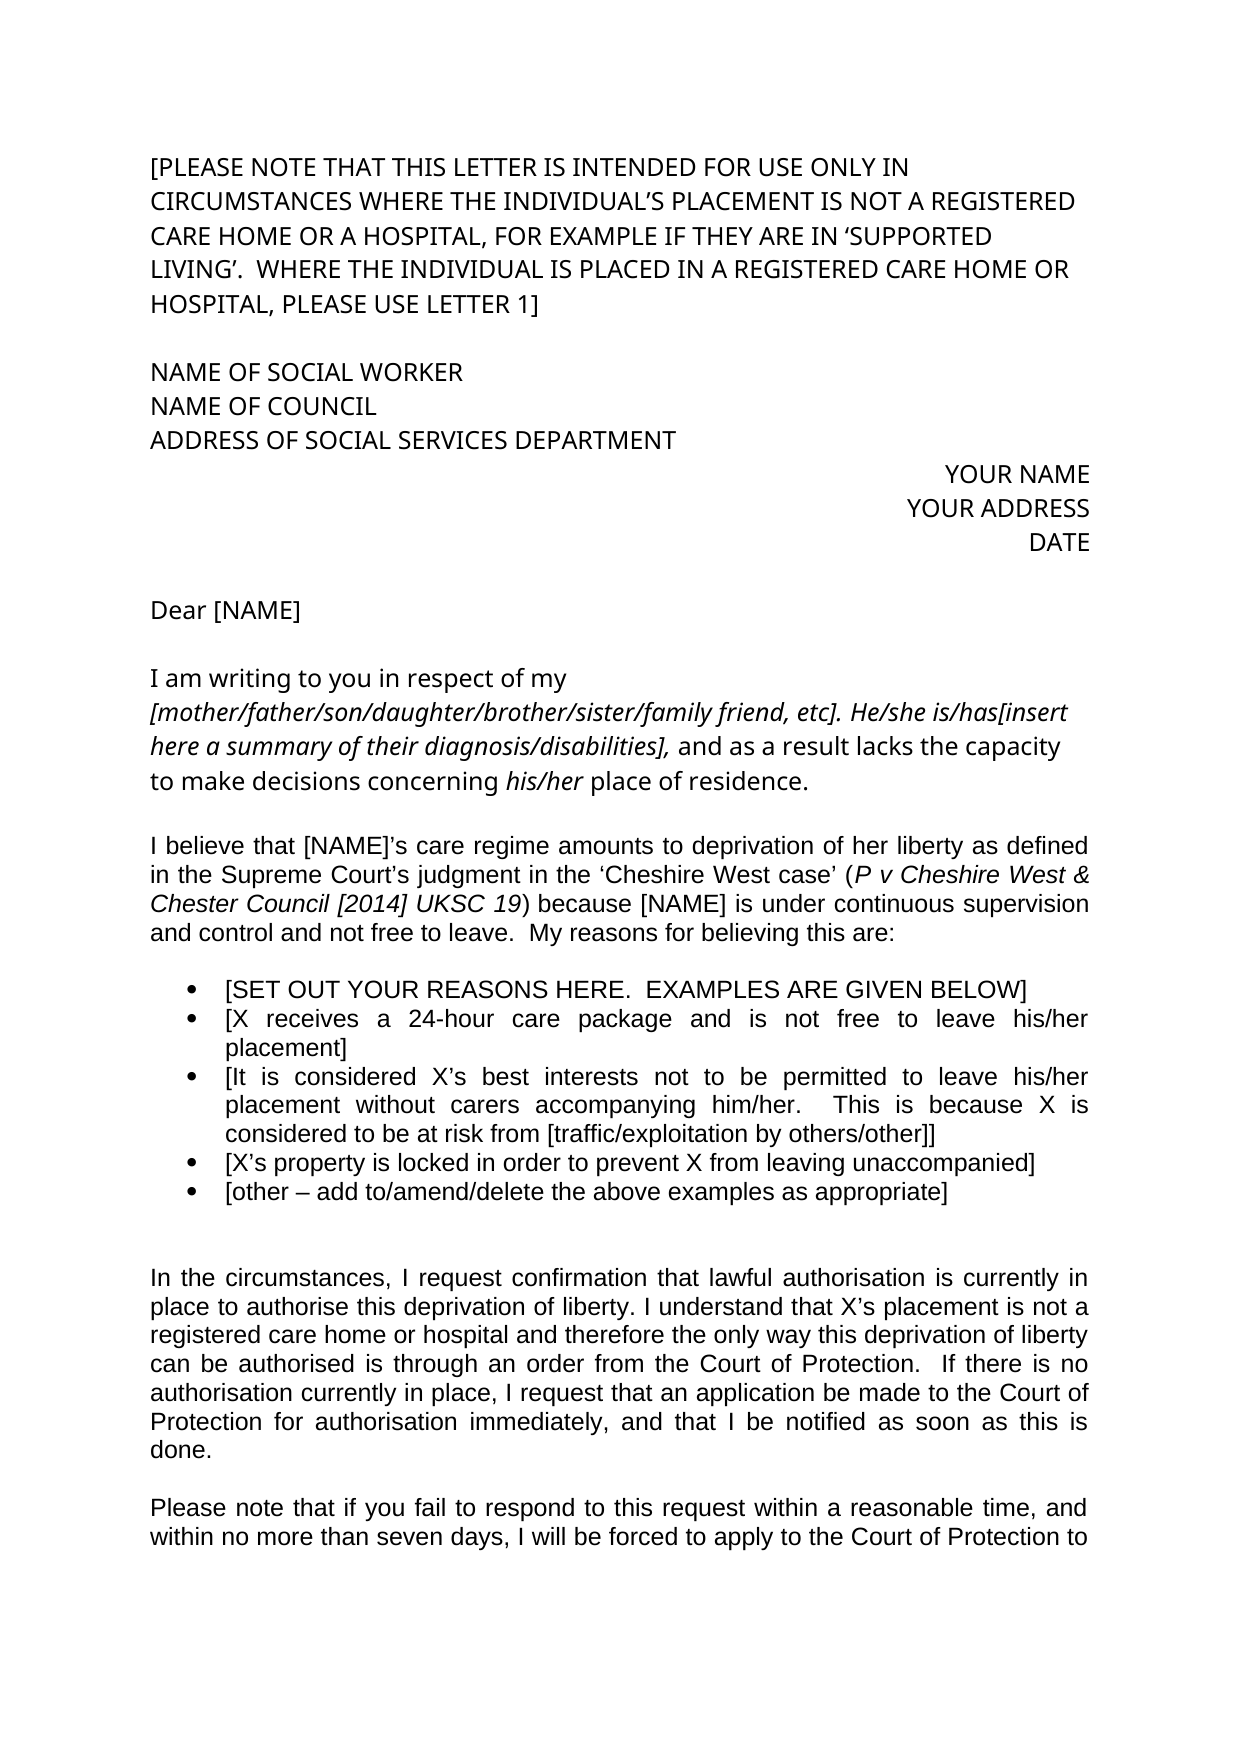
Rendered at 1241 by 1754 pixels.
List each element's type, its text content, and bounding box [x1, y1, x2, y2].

text Dear [NAME] [150, 593, 1090, 627]
list [X’s property is locked in order to prevent X from leaving unaccompanied] [187, 1148, 1090, 1177]
text YOUR NAME [150, 457, 1090, 491]
text DATE [150, 525, 1090, 559]
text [150, 1493, 1090, 1551]
text I am writing to you in respect of my [mother/father/son/daughter/brother/sister/family friend, etc]. He/she is/has[insert here a summary of their diagnosis/disabilities], and as a result lacks the capacity to make decisions concerning his/her place of residence. [150, 661, 1090, 797]
text YOUR ADDRESS [150, 491, 1090, 525]
list [other – add to/amend/delete the above examples as appropriate] [187, 1177, 1090, 1206]
list [It is considered X’s best interests not to be permitted to leave his/her placement without carers accompanying him/her. This is because X is considered to be at risk from [traffic/exploitation by others/other]] [187, 1061, 1090, 1148]
text I believe that [NAME]’s care regime amounts to deprivation of her liberty as defined in the Supreme Court’s judgment in the ‘Cheshire West case’ (P v Cheshire West & Chester Council [2014] UKSC 19) because [NAME] is under continuous supervision and control and not free to leave. My reasons for believing this are: [150, 831, 1090, 946]
list [X receives a 24-hour care package and is not free to leave his/her placement] [187, 1004, 1090, 1061]
text In the circumstances, I request confirmation that lawful authorisation is currently in place to authorise this deprivation of liberty. I understand that X’s placement is not a registered care home or hospital and therefore the only way this deprivation of liberty can be authorised is through an order from the Court of Protection. If there is no authorisation currently in place, I request that an application be made to the Court of Protection for authorisation immediately, and that I be notified as soon as this is done. [150, 1263, 1090, 1464]
list [SET OUT YOUR REASONS HERE. EXAMPLES ARE GIVEN BELOW] [187, 975, 1090, 1004]
text ADDRESS OF SOCIAL SERVICES DEPARTMENT [150, 422, 1090, 457]
text [PLEASE NOTE THAT THIS LETTER IS INTENDED FOR USE ONLY IN CIRCUMSTANCES WHERE THE INDIVIDUAL’S PLACEMENT IS NOT A REGISTERED CARE HOME OR A HOSPITAL, FOR EXAMPLE IF THEY ARE IN ‘SUPPORTED LIVING’. WHERE THE INDIVIDUAL IS PLACED IN A REGISTERED CARE HOME OR HOSPITAL, PLEASE USE LETTER 1] [150, 150, 1090, 320]
text NAME OF COUNCIL [150, 388, 1090, 422]
text NAME OF SOCIAL WORKER [150, 354, 1090, 388]
